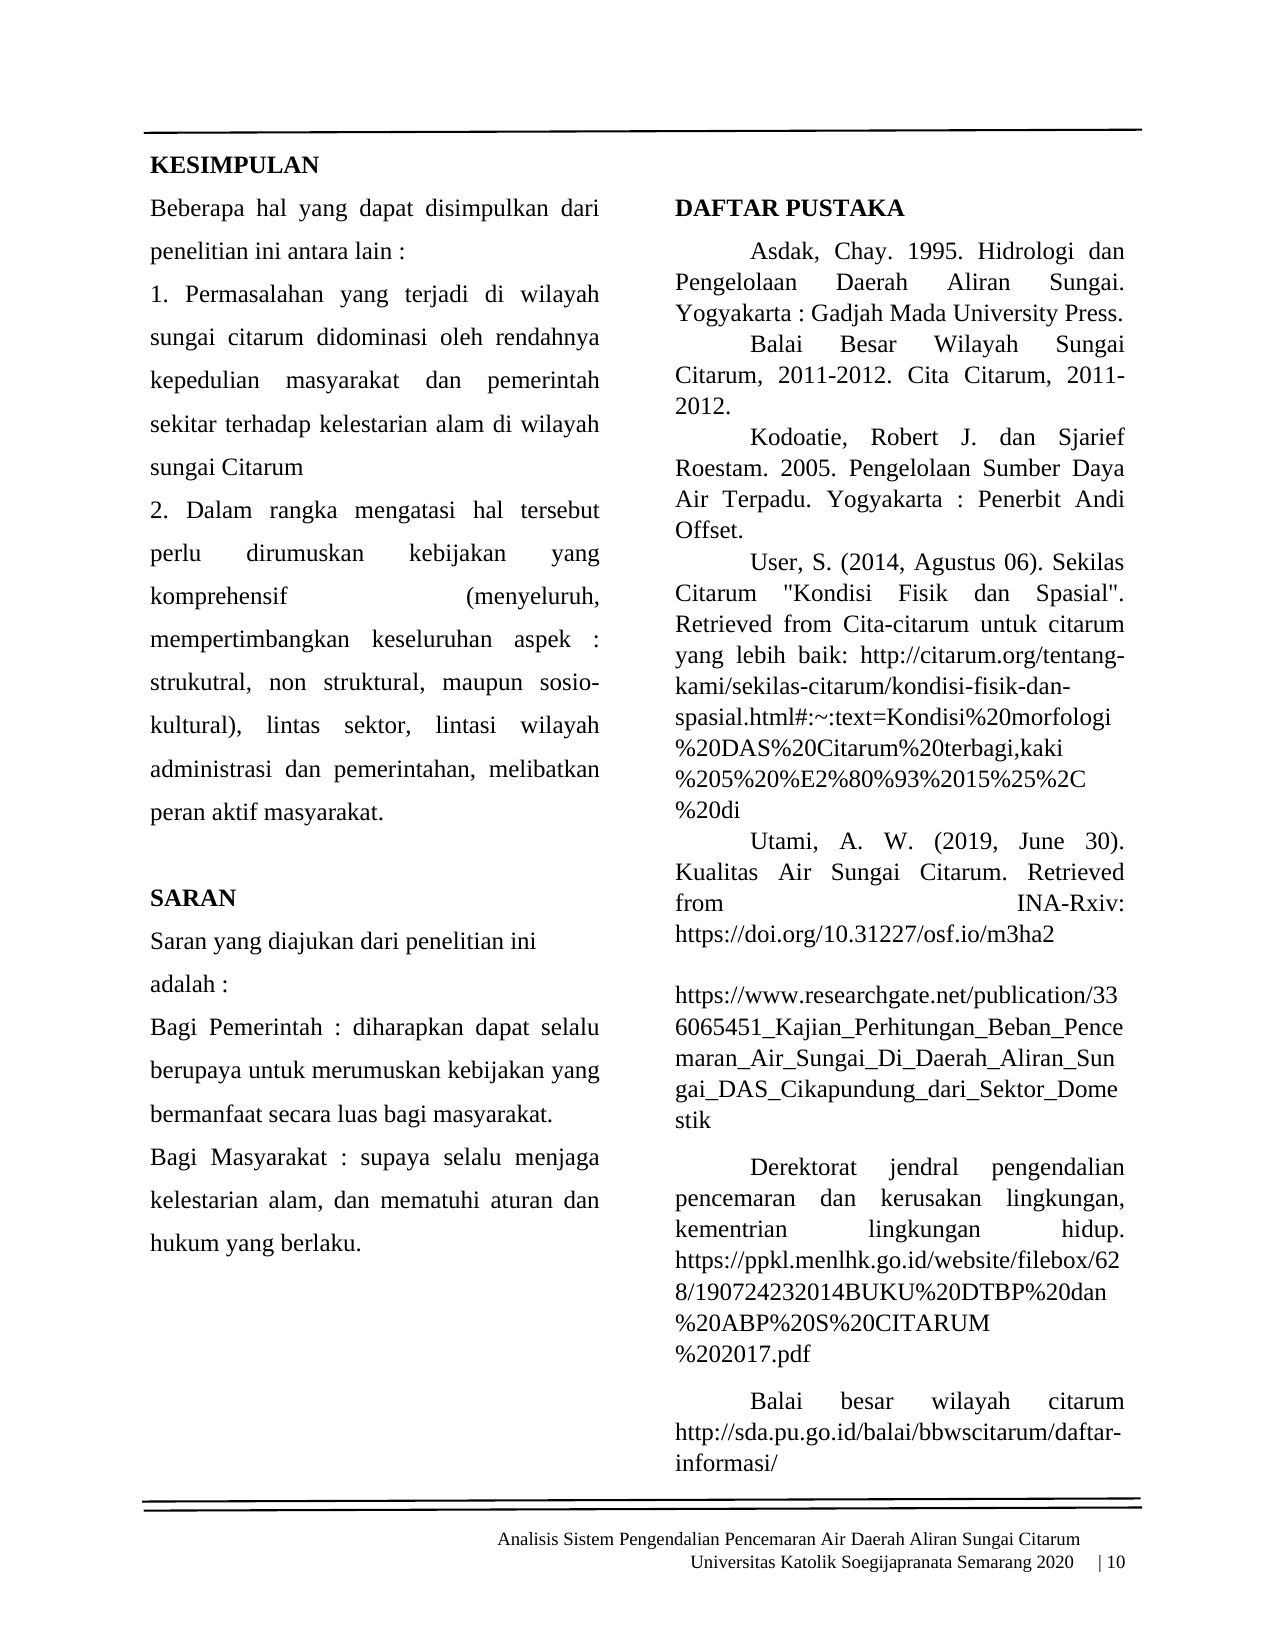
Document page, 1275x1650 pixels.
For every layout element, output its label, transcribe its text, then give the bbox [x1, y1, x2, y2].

text 2. Dalam rangka mengatasi hal tersebut perlu dirumuskan kebijakan yang komprehensif (menyeluruh, mempertimbangkan keseluruhan aspek : strukutral, non struktural, maupun sosio-kultural), lintas sektor, lintasi wilayah administrasi dan pemerintahan, melibatkan peran aktif masyarakat. [150, 495, 600, 826]
text https://www.researchgate.net/publication/336065451_Kajian_Perhitungan_Beban_Pencemaran_Air_Sungai_Di_Daerah_Aliran_Sungai_DAS_Cikapundung_dari_Sektor_Domestik [675, 950, 1125, 1133]
text adalah : [150, 969, 600, 998]
text SARAN [150, 883, 600, 912]
text Bagi Pemerintah : diharapkan dapat selalu berupaya untuk merumuskan kebijakan yang bermanfaat secara luas bagi masyarakat. [150, 1012, 600, 1127]
text Derektorat jendral pengendalian pencemaran dan kerusakan lingkungan, kementrian lingkungan hidup. https://ppkl.menlhk.go.id/website/filebox/628/190724232014BUKU%20DTBP%20dan%20ABP%20S%20CITARUM%202017.pdf [675, 1152, 1125, 1367]
text Asdak, Chay. 1995. Hidrologi dan Pengelolaan Daerah Aliran Sungai. Yogyakarta : Gadjah Mada University Press. [675, 236, 1125, 327]
text Balai Besar Wilayah Sungai Citarum, 2011-2012. Cita Citarum, 2011-2012. [675, 329, 1125, 420]
text Balai besar wilayah citarum http://sda.pu.go.id/balai/bbwscitarum/daftar-informasi/ [675, 1386, 1125, 1477]
text Saran yang diajukan dari penelitian ini [150, 926, 600, 955]
text KESIMPULAN [150, 150, 600, 179]
text Kodoatie, Robert J. dan Sjarief Roestam. 2005. Pengelolaan Sumber Daya Air Terpadu. Yogyakarta : Penerbit Andi Offset. [675, 422, 1125, 544]
text Beberapa hal yang dapat disimpulkan dari penelitian ini antara lain : [150, 193, 600, 265]
text Utami, A. W. (2019, June 30). Kualitas Air Sungai Citarum. Retrieved from INA-Rxiv: https://doi.org/10.31227/osf.io/m3ha2 [675, 826, 1125, 948]
text User, S. (2014, Agustus 06). Sekilas Citarum "Kondisi Fisik dan Spasial". Retrieved from Cita-citarum untuk citarum yang lebih baik: http://citarum.org/tentang-kami/sekilas-citarum/kondisi-fisik-dan-spasial.html#:~:text=Kondisi%20morfologi%20DAS%20Citarum%20terbagi,kaki%205%20%E2%80%93%2015%25%2C%20di [675, 547, 1125, 824]
text DAFTAR PUSTAKA [675, 193, 1125, 222]
text 1. Permasalahan yang terjadi di wilayah sungai citarum didominasi oleh rendahnya kepedulian masyarakat dan pemerintah sekitar terhadap kelestarian alam di wilayah sungai Citarum [150, 279, 600, 481]
text Bagi Masyarakat : supaya selalu menjaga kelestarian alam, dan mematuhi aturan dan hukum yang berlaku. [150, 1142, 600, 1257]
